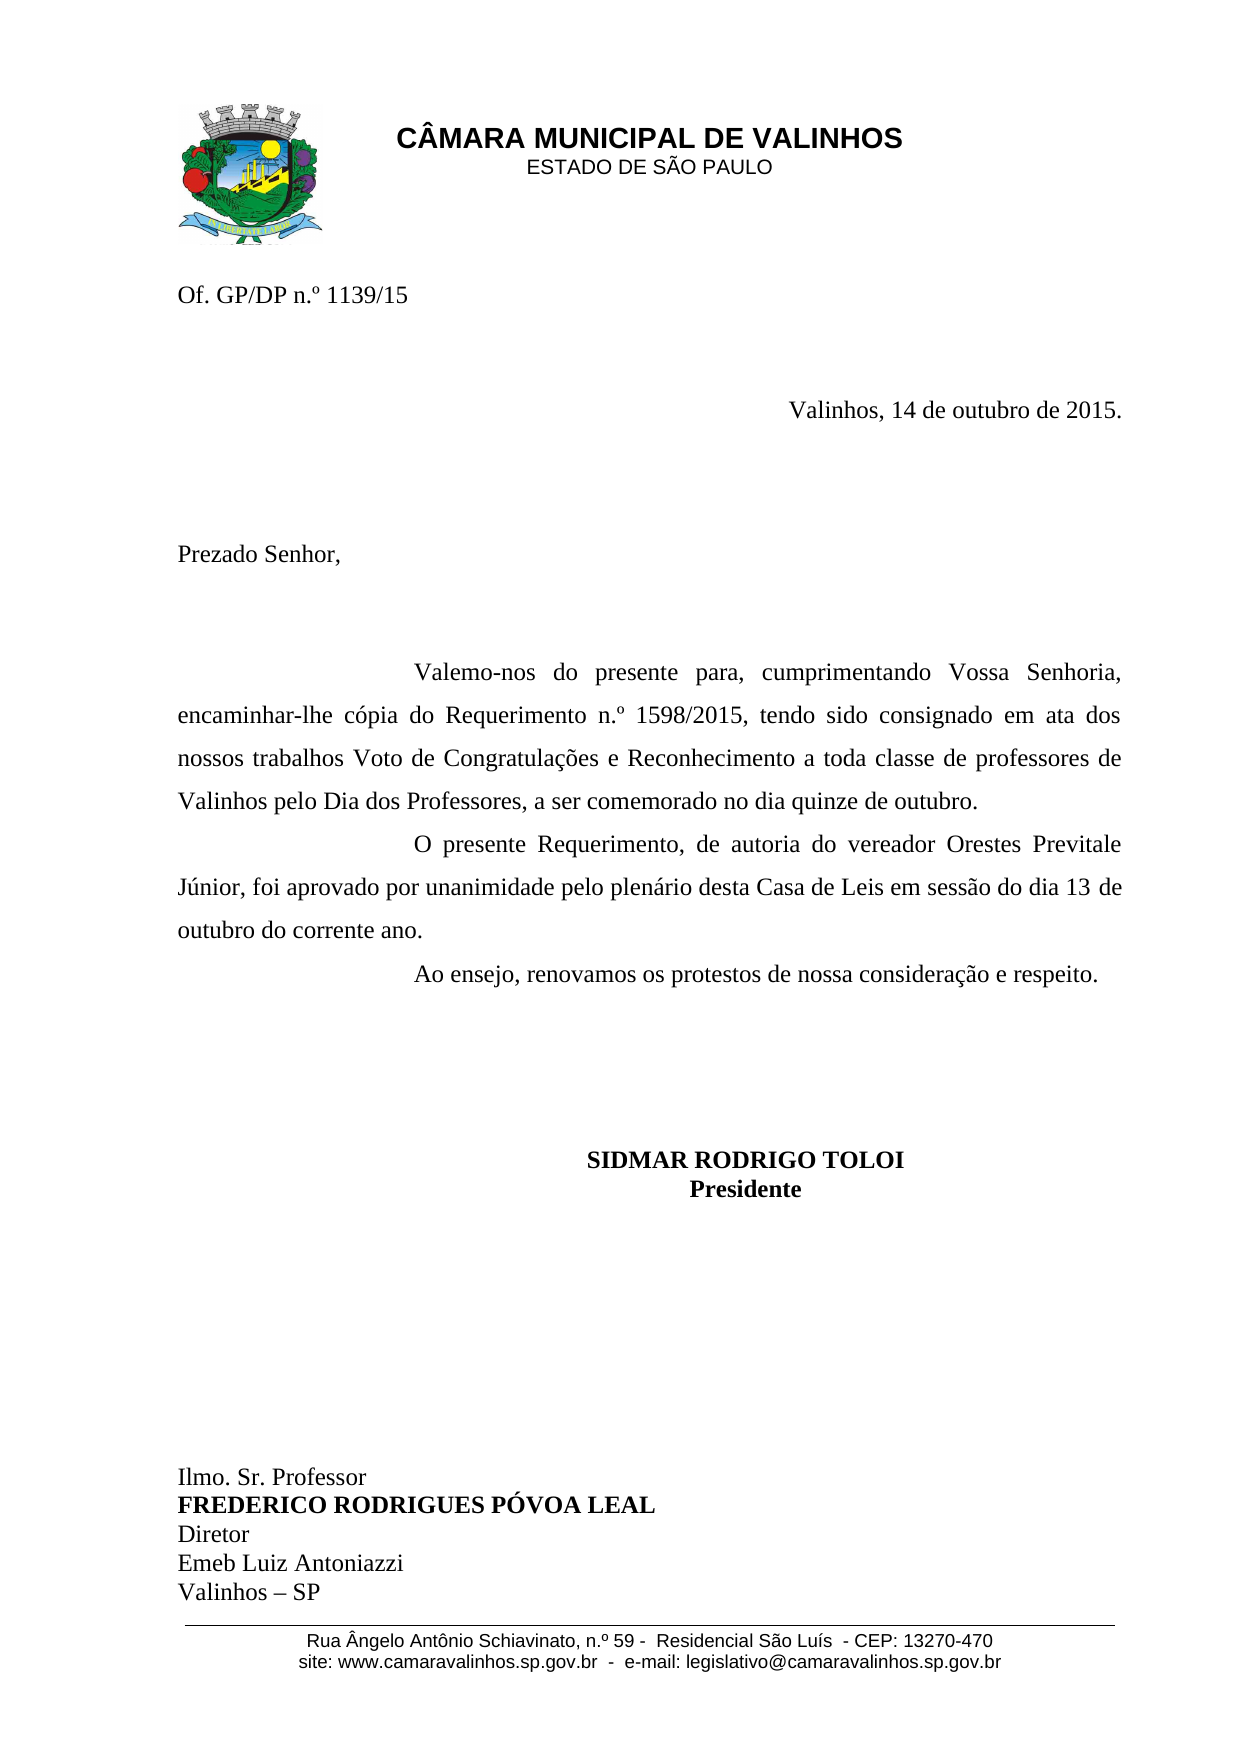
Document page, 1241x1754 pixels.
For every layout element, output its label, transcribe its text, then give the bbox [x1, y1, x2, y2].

text Diretor [177, 1519, 1122, 1548]
text FREDERICO RODRIGUES PÓVOA LEAL [177, 1491, 1122, 1519]
text Of. GP/DP n.º /15 [177, 281, 1122, 309]
text Valinhos – SP [177, 1577, 1122, 1606]
text Ao ensejo, renovamos os protestos de nossa consideração e respeito. [177, 959, 1122, 987]
text SIDMAR RODRIGO TOLOI [369, 1146, 1122, 1174]
text O presente Requerimento, de autoria do vereador Orestes Previtale Júnior, foi aprovado por unanimidade pelo plenário desta Casa de Leis em sessão do dia 13 de outubro do corrente ano. [177, 829, 1122, 944]
text Prezado Senhor, [177, 539, 1122, 568]
text Ilmo. Sr. Professor [177, 1462, 1122, 1491]
text Presidente [369, 1174, 1122, 1203]
text Valemo-nos do presente para, cumprimentando Vossa Senhoria, encaminhar-lhe cópia do Requerimento n.º 1598/2015, tendo sido consignado em ata dos nossos trabalhos Voto de Congratulações e Reconhecimento a toda classe de professores de Valinhos pelo Dia dos Professores, a ser comemorado no dia quinze de outubro. [177, 657, 1122, 815]
picture [178, 104, 327, 245]
text Emeb Luiz Antoniazzi [177, 1548, 1122, 1577]
text Valinhos, 14 de outubro de 2015. [177, 396, 1122, 424]
